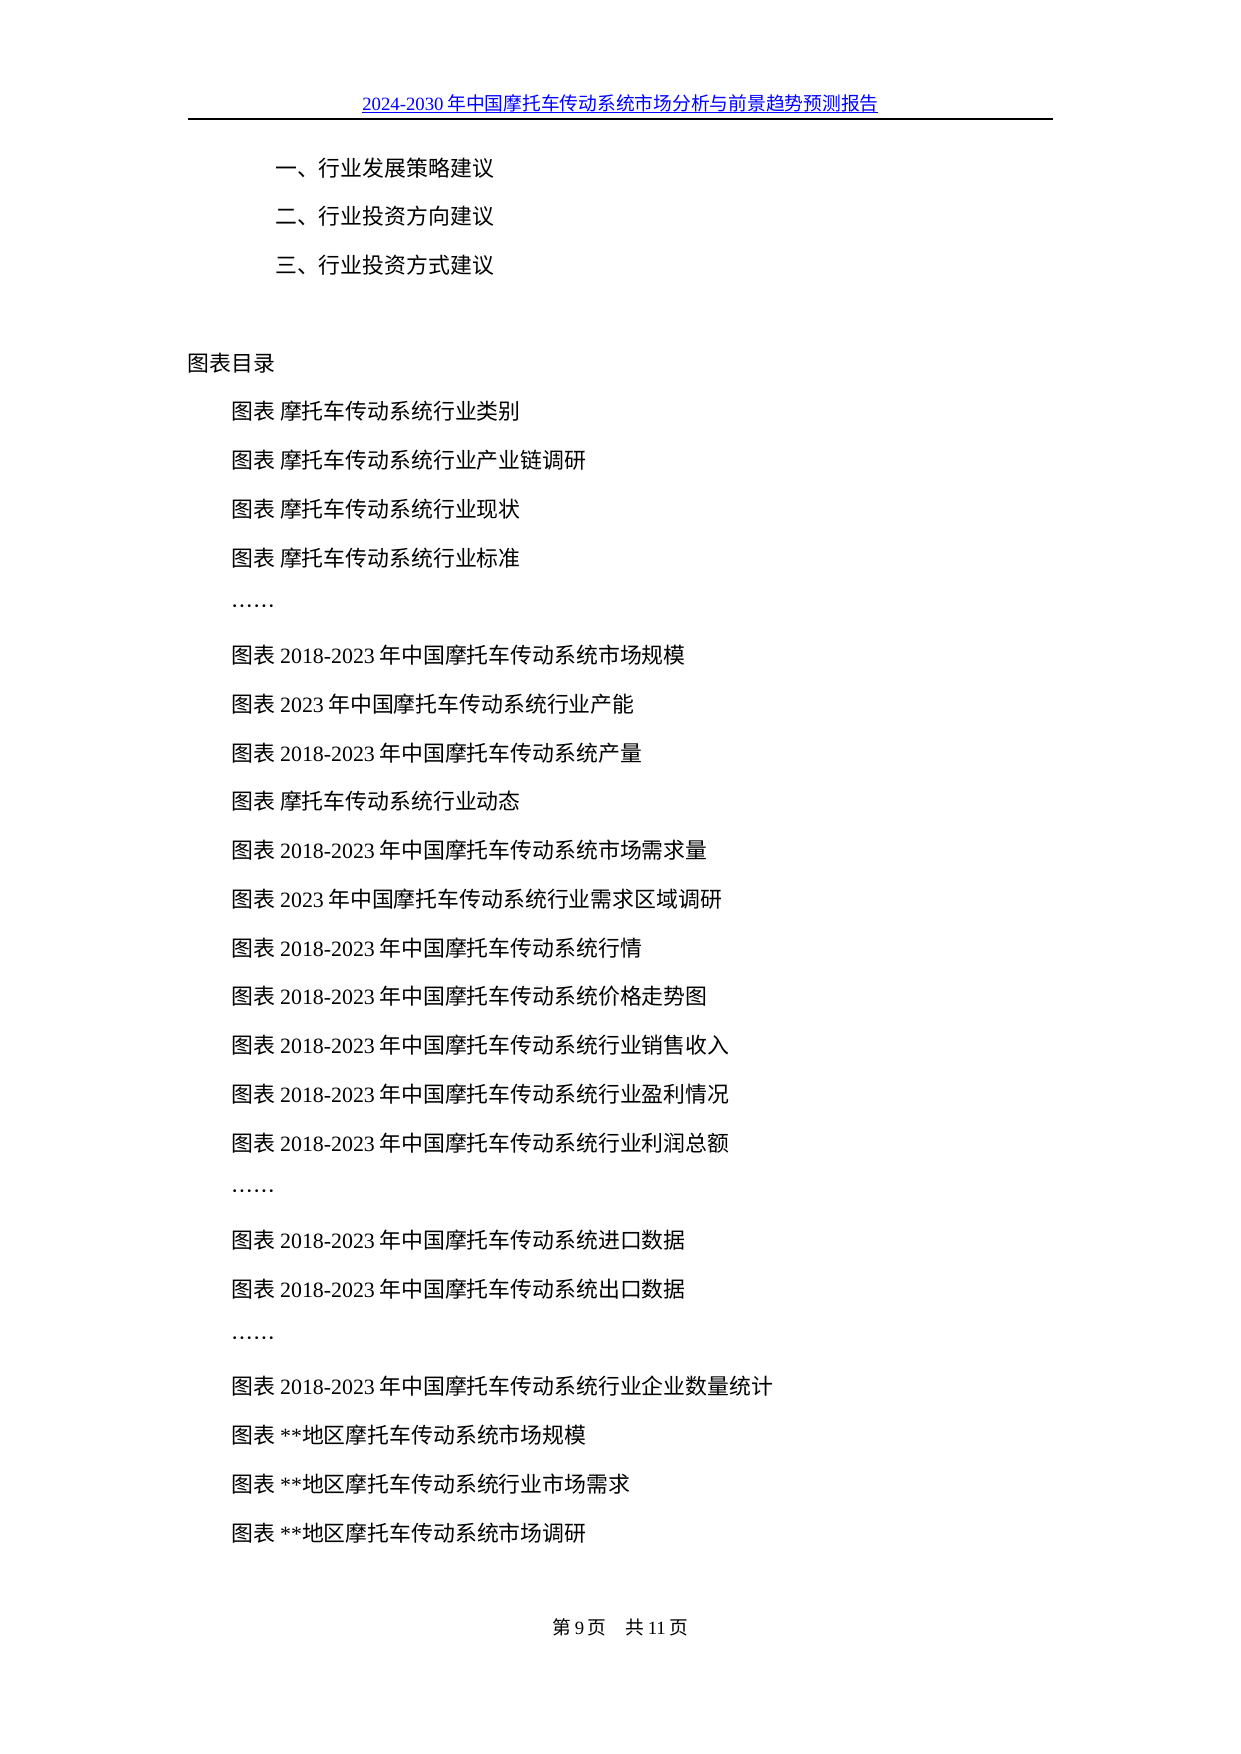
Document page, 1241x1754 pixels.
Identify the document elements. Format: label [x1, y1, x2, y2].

text [187, 150, 1053, 1548]
